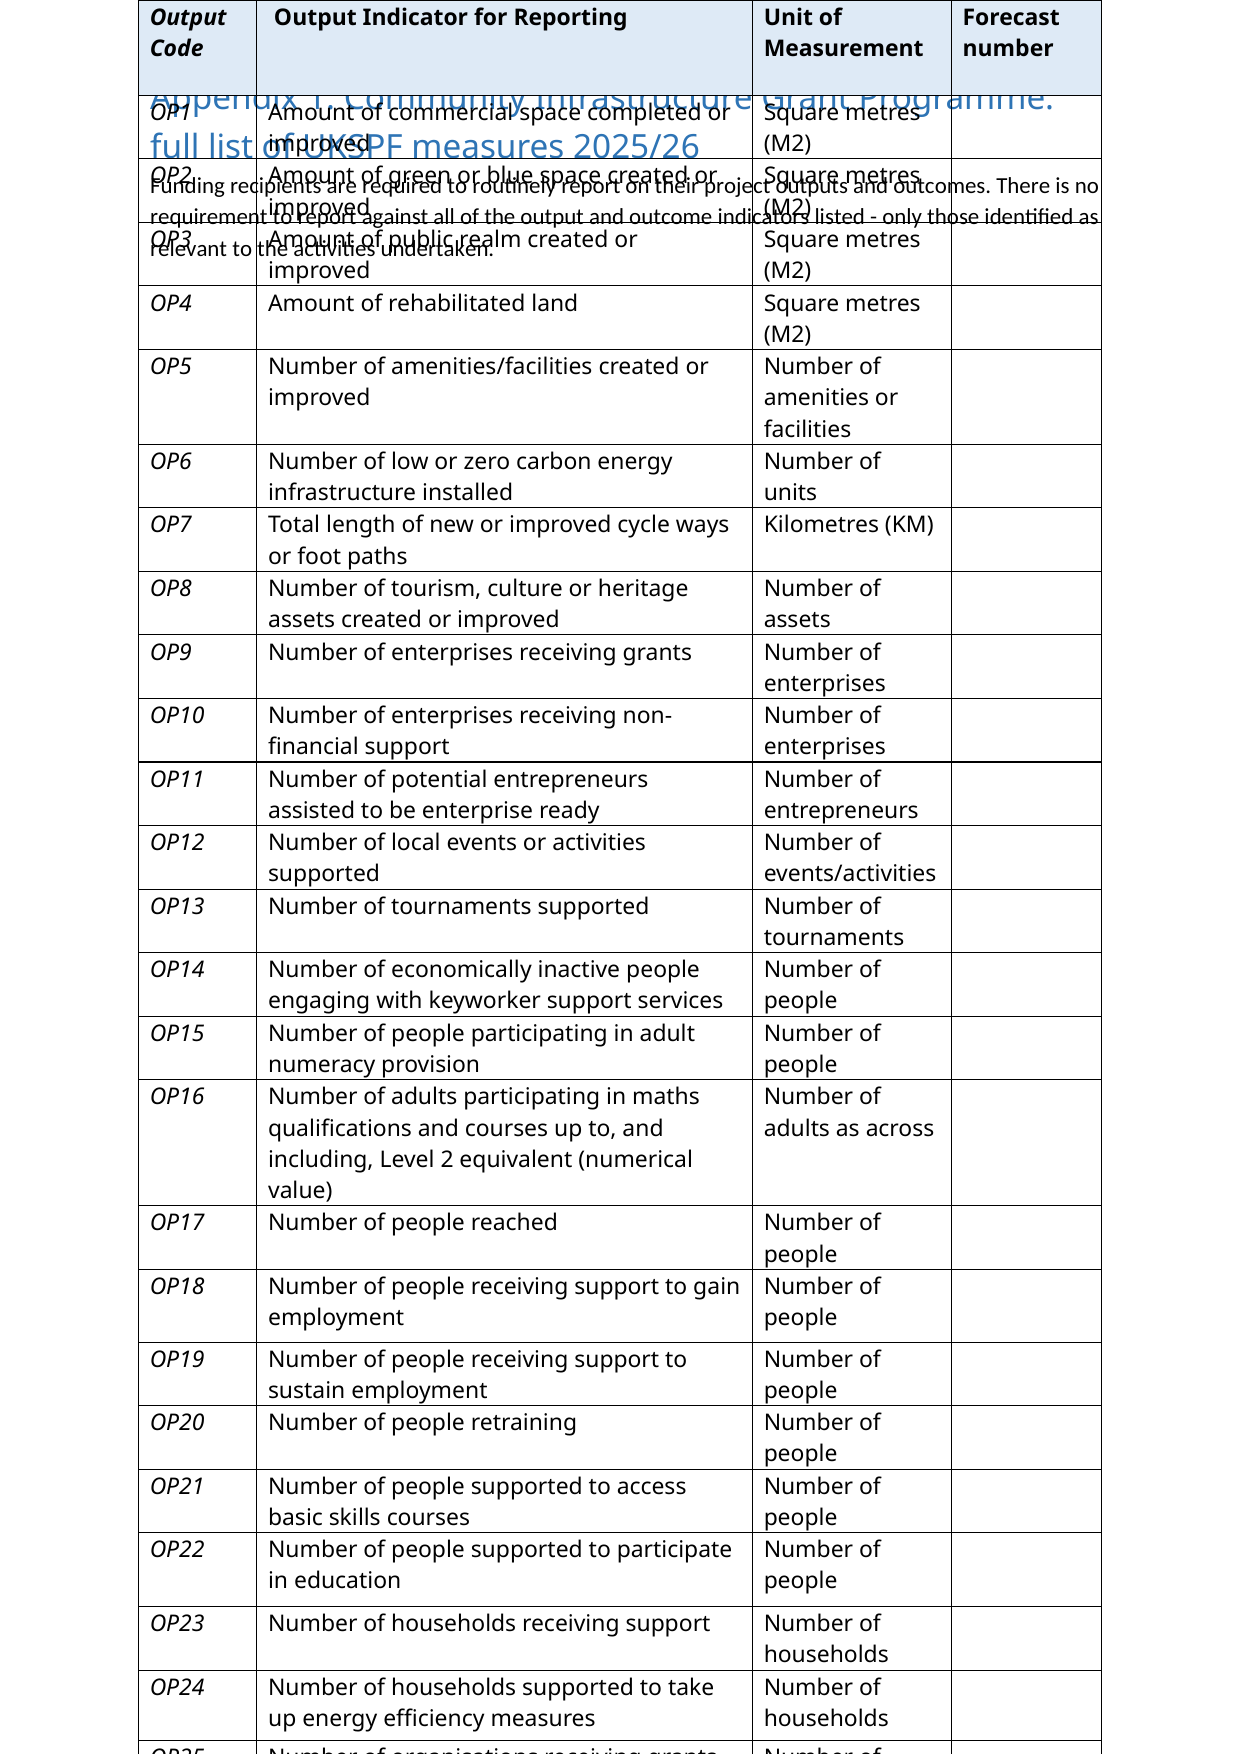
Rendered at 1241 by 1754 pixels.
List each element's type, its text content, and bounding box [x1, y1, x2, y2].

table_cell Number of people supported to participate in education [257, 1533, 752, 1606]
table_cell Number of households [753, 1671, 951, 1740]
table_cell Number of people reached [257, 1206, 752, 1269]
table_cell Number of organisations receiving grants [257, 1741, 752, 1754]
table_cell OP17 [139, 1206, 256, 1269]
table_cell OP2 [139, 159, 256, 222]
table_cell OP15 [139, 1017, 256, 1079]
table_cell Square metres (M2) [753, 159, 951, 222]
table_cell Number of people [753, 1343, 951, 1405]
table_cell [952, 286, 1101, 349]
table_cell Number of amenities or facilities [753, 350, 951, 444]
table_cell OP20 [139, 1406, 256, 1469]
table_header Output Code [139, 1, 256, 95]
table_cell [952, 1533, 1101, 1606]
table_cell [952, 1206, 1101, 1269]
table_cell OP16 [139, 1080, 256, 1205]
table_cell Number of enterprises [753, 699, 951, 761]
table_cell [952, 890, 1101, 952]
table_cell Number of economically inactive people engaging with keyworker support services [257, 953, 752, 1016]
table_cell Number of potential entrepreneurs assisted to be enterprise ready [257, 763, 752, 825]
table_cell Number of low or zero carbon energy infrastructure installed [257, 445, 752, 507]
table_cell OP23 [139, 1607, 256, 1669]
table_cell Amount of green or blue space created or improved [257, 159, 752, 222]
table_cell OP4 [139, 286, 256, 349]
table_header Output Indicator for Reporting [257, 1, 752, 95]
table_cell OP22 [139, 1533, 256, 1606]
table_cell [952, 350, 1101, 444]
table_cell Square metres (M2) [753, 286, 951, 349]
table_cell [952, 826, 1101, 888]
table_cell [952, 763, 1101, 825]
table_cell OP18 [139, 1270, 256, 1342]
table_cell OP3 [139, 223, 256, 285]
table_cell Number of local events or activities supported [257, 826, 752, 888]
table_cell OP14 [139, 953, 256, 1016]
table_cell Amount of public realm created or improved [257, 223, 752, 285]
table_cell OP21 [139, 1470, 256, 1532]
table_cell Number of people [753, 1406, 951, 1469]
table_cell Number of people [753, 1270, 951, 1342]
table_cell OP19 [139, 1343, 256, 1405]
table_cell OP13 [139, 890, 256, 952]
table_cell Number of tourism, culture or heritage assets created or improved [257, 572, 752, 634]
table_cell Number of amenities/facilities created or improved [257, 350, 752, 444]
table_cell Number of people [753, 1470, 951, 1532]
table_cell [952, 96, 1101, 158]
table_cell OP12 [139, 826, 256, 888]
table_cell Number of tournaments supported [257, 890, 752, 952]
table_cell Number of enterprises receiving non-financial support [257, 699, 752, 761]
table_cell Number of adults participating in maths qualifications and courses up to, and including, Level 2 equivalent (numerical value) [257, 1080, 752, 1205]
table_cell Number of events/activities [753, 826, 951, 888]
table_cell [952, 953, 1101, 1016]
table_cell Number of people [753, 1533, 951, 1606]
table_cell Number of people [753, 1017, 951, 1079]
table_cell Number of assets [753, 572, 951, 634]
table_cell [952, 508, 1101, 571]
table_cell Amount of commercial space completed or improved [257, 96, 752, 158]
table_cell [952, 159, 1101, 222]
table_cell Number of entrepreneurs [753, 763, 951, 825]
table_cell OP24 [139, 1671, 256, 1740]
table_cell [952, 1741, 1101, 1754]
table_cell [952, 1607, 1101, 1669]
table_cell Number of households receiving support [257, 1607, 752, 1669]
table_cell Amount of rehabilitated land [257, 286, 752, 349]
table_cell [952, 1671, 1101, 1740]
table_cell OP10 [139, 699, 256, 761]
table_cell OP25 [139, 1741, 256, 1754]
table_cell OP9 [139, 635, 256, 698]
table_cell [952, 635, 1101, 698]
table_cell Number of people supported to access basic skills courses [257, 1470, 752, 1532]
table_cell Square metres (M2) [753, 96, 951, 158]
table_cell Number of adults as across [753, 1080, 951, 1205]
table_cell Kilometres (KM) [753, 508, 951, 571]
table_cell [952, 1343, 1101, 1405]
table_cell OP5 [139, 350, 256, 444]
table_cell Number of people [753, 1206, 951, 1269]
table_cell Number of households supported to take up energy efficiency measures [257, 1671, 752, 1740]
table_cell OP8 [139, 572, 256, 634]
table_cell Number of people participating in adult numeracy provision [257, 1017, 752, 1079]
table_cell [952, 1406, 1101, 1469]
table_cell [952, 699, 1101, 761]
table_cell [952, 1270, 1101, 1342]
table_cell Number of organisations [753, 1741, 951, 1754]
table_cell Number of enterprises receiving grants [257, 635, 752, 698]
table_cell [952, 1470, 1101, 1532]
table_cell Number of enterprises [753, 635, 951, 698]
table_header Forecast number [952, 1, 1101, 95]
table_cell Number of households [753, 1607, 951, 1669]
table_cell [952, 1080, 1101, 1205]
table_cell [952, 572, 1101, 634]
table_cell [952, 1017, 1101, 1079]
table_cell Total length of new or improved cycle ways or foot paths [257, 508, 752, 571]
table_header Unit of Measurement [753, 1, 951, 95]
table_cell Number of tournaments [753, 890, 951, 952]
table_cell [952, 445, 1101, 507]
table_cell Number of people [753, 953, 951, 1016]
table_cell [952, 223, 1101, 285]
table_cell Square metres (M2) [753, 223, 951, 285]
table_cell OP6 [139, 445, 256, 507]
table_cell OP1 [139, 96, 256, 158]
table_cell Number of units [753, 445, 951, 507]
table_cell Number of people retraining [257, 1406, 752, 1469]
table_cell Number of people receiving support to gain employment [257, 1270, 752, 1342]
table_cell OP11 [139, 763, 256, 825]
table_cell Number of people receiving support to sustain employment [257, 1343, 752, 1405]
table_cell OP7 [139, 508, 256, 571]
